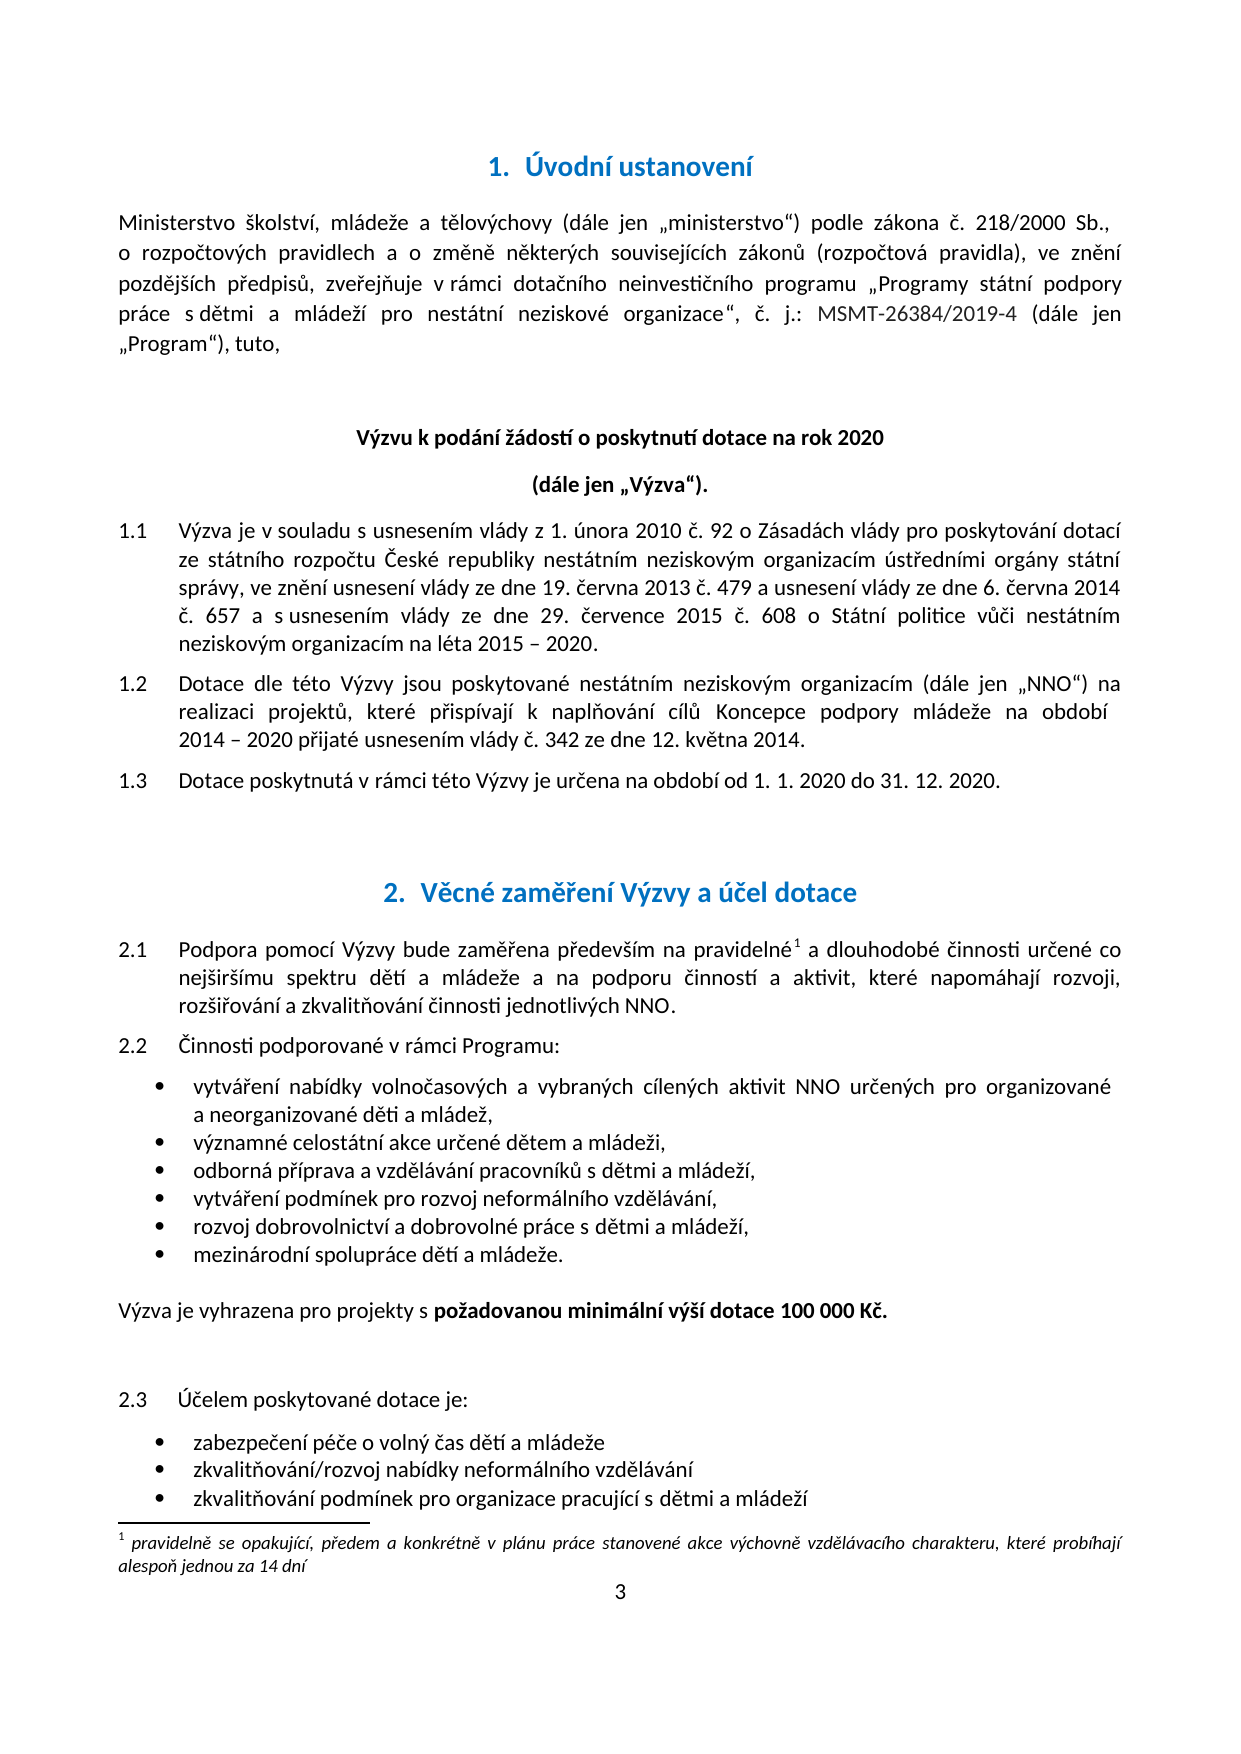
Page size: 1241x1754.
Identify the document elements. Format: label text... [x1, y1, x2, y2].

subtitle Podpora pomocí Výzvy bude zaměřena především na pravidelné a dlouhodobé činnosti určené co nejširšímu spektru dětí a mládeže a na podporu činností a aktivit, které napomáhají rozvoji, rozšiřování a zkvalitňování činnosti jednotlivých NNO. [118, 935, 1122, 1019]
text Výzvu k podání žádostí o poskytnutí dotace na rok 2020 [118, 423, 1122, 451]
list odborná příprava a vzdělávání pracovníků s dětmi a mládeží, [156, 1156, 1122, 1184]
list rozvoj dobrovolnictví a dobrovolné práce s dětmi a mládeží, [156, 1212, 1122, 1240]
subtitle Dotace poskytnutá v rámci této Výzvy je určena na období od 1. 1. 2020 do 31. 12. 2020. [118, 766, 1122, 794]
subtitle Účelem poskytované dotace je: [118, 1385, 1122, 1413]
text Výzva je vyhrazena pro projekty s požadovanou minimální výší dotace 100 000 Kč. [118, 1297, 1122, 1325]
subtitle Dotace dle této Výzvy jsou poskytované nestátním neziskovým organizacím (dále jen „NNO“) na realizaci projektů, které přispívají k naplňování cílů Koncepce podpory mládeže na období 2014 – 2020 přijaté usnesením vlády č. 342 ze dne 12. května 2014. [118, 669, 1122, 753]
list vytváření nabídky volnočasových a vybraných cílených aktivit NNO určených pro organizované a neorganizované děti a mládež, [156, 1072, 1122, 1128]
list zabezpečení péče o volný čas dětí a mládeže [156, 1428, 1122, 1456]
text (dále jen „Výzva“). [118, 470, 1122, 498]
subtitle Úvodní ustanovení [118, 148, 1122, 183]
list významné celostátní akce určené dětem a mládeži, [156, 1128, 1122, 1156]
subtitle Činnosti podporované v rámci Programu: [118, 1031, 1122, 1059]
list vytváření podmínek pro rozvoj neformálního vzdělávání, [156, 1184, 1122, 1212]
list zkvalitňování/rozvoj nabídky neformálního vzdělávání [156, 1456, 1122, 1484]
subtitle Výzva je v souladu s usnesením vlády z 1. února 2010 č. 92 o Zásadách vlády pro poskytování dotací ze státního rozpočtu České republiky nestátním neziskovým organizacím ústředními orgány státní správy, ve znění usnesení vlády ze dne 19. června 2013 č. 479 a usnesení vlády ze dne 6. června 2014 č. 657 a s usnesením vlády ze dne 29. července 2015 č. 608 o Státní politice vůči nestátním neziskovým organizacím na léta 2015 – 2020. [118, 517, 1122, 657]
list zkvalitňování podmínek pro organizace pracující s dětmi a mládeží [156, 1484, 1122, 1512]
subtitle Věcné zaměření Výzvy a účel dotace [118, 874, 1122, 910]
list mezinárodní spolupráce dětí a mládeže. [156, 1240, 1122, 1268]
text Ministerstvo školství, mládeže a tělovýchovy (dále jen „ministerstvo“) podle zákona č. 218/2000 Sb., o rozpočtových pravidlech a o změně některých souvisejících zákonů (rozpočtová pravidla), ve znění pozdějších předpisů, zveřejňuje v rámci dotačního neinvestičního programu „Programy státní podpory práce s dětmi a mládeží pro nestátní neziskové organizace“, č. j.: MSMT-26384/2019-4 (dále jen „Program“), tuto, [118, 208, 1122, 357]
